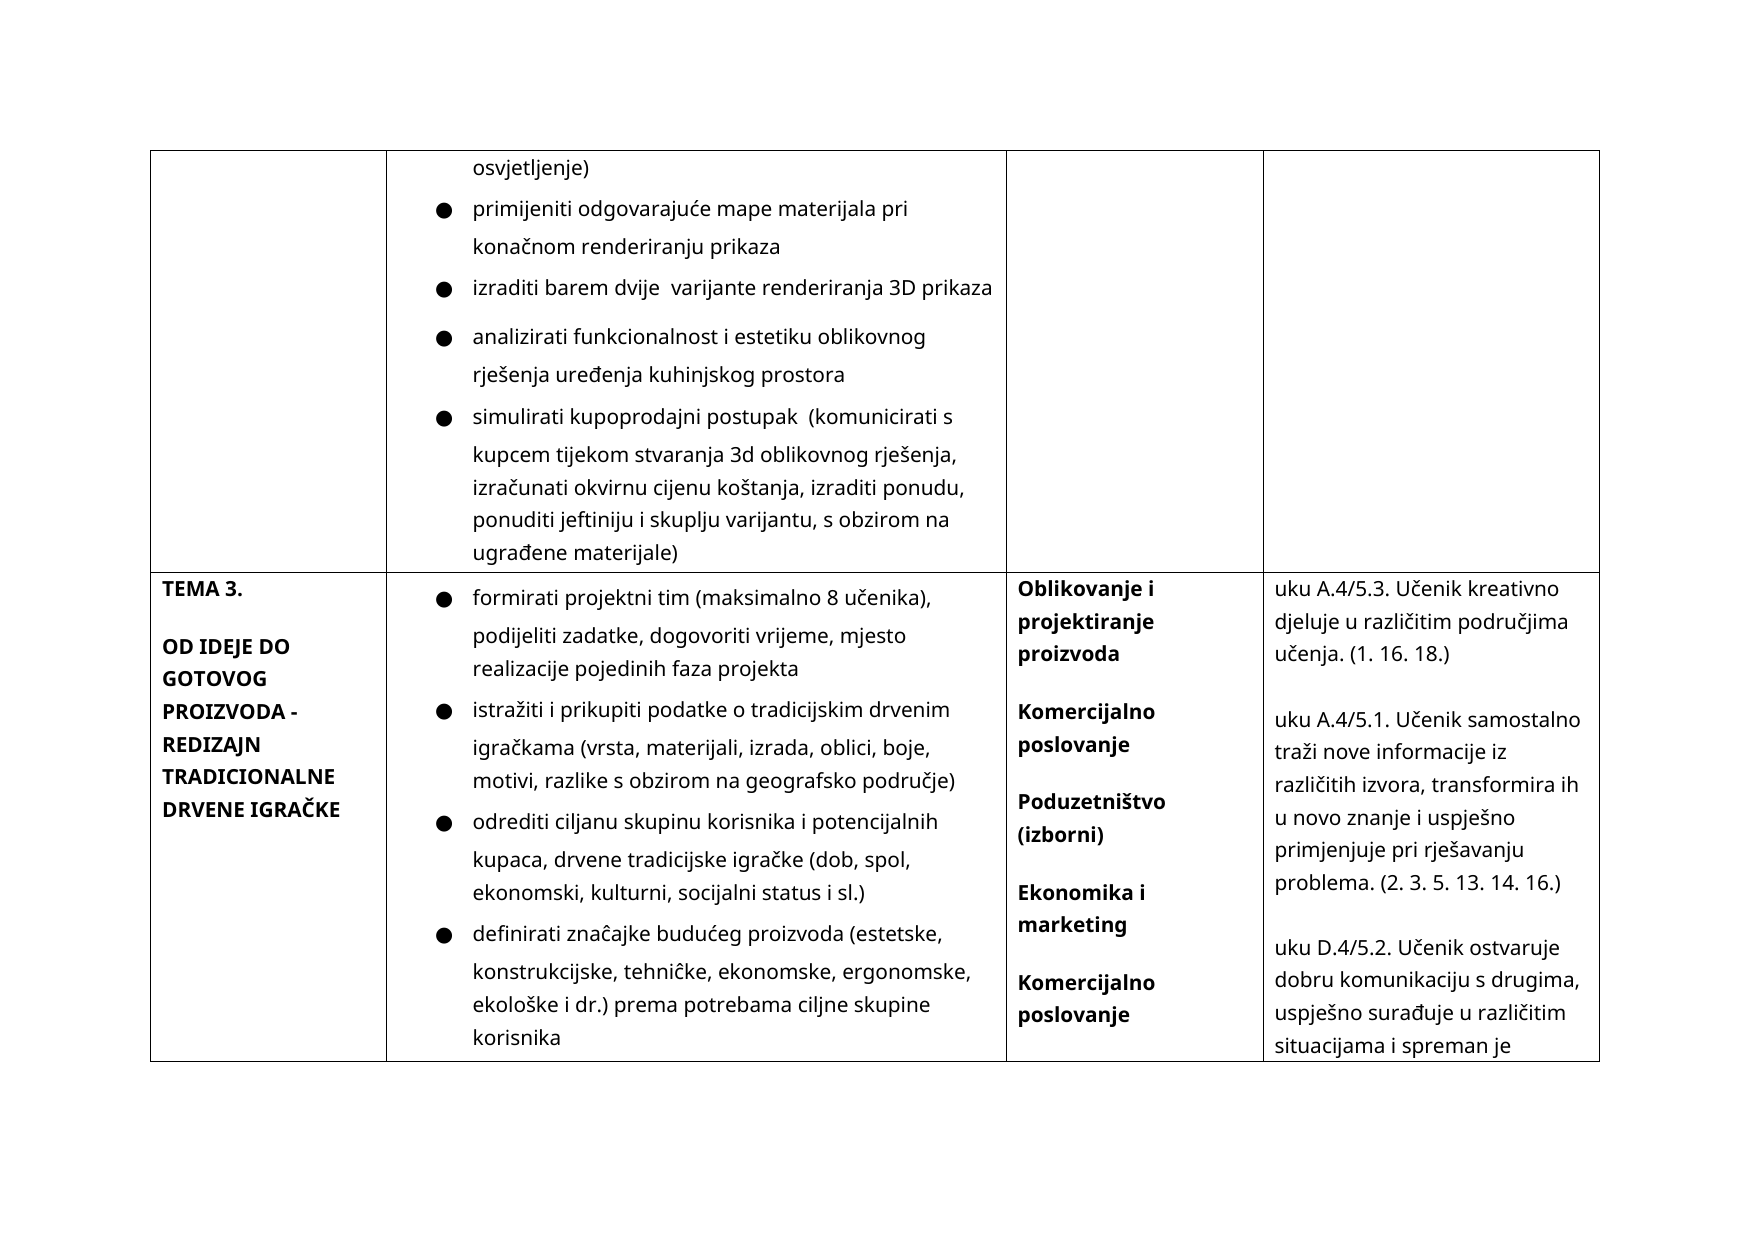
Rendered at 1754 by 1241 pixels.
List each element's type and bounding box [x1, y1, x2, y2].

table_cell [387, 151, 1006, 572]
table_cell [1007, 573, 1263, 1061]
table_cell [387, 573, 1006, 1061]
table_cell [151, 151, 386, 572]
table_cell [1264, 573, 1599, 1061]
table_cell [1007, 151, 1263, 572]
table_cell [1264, 151, 1599, 572]
table_cell [151, 573, 386, 1061]
